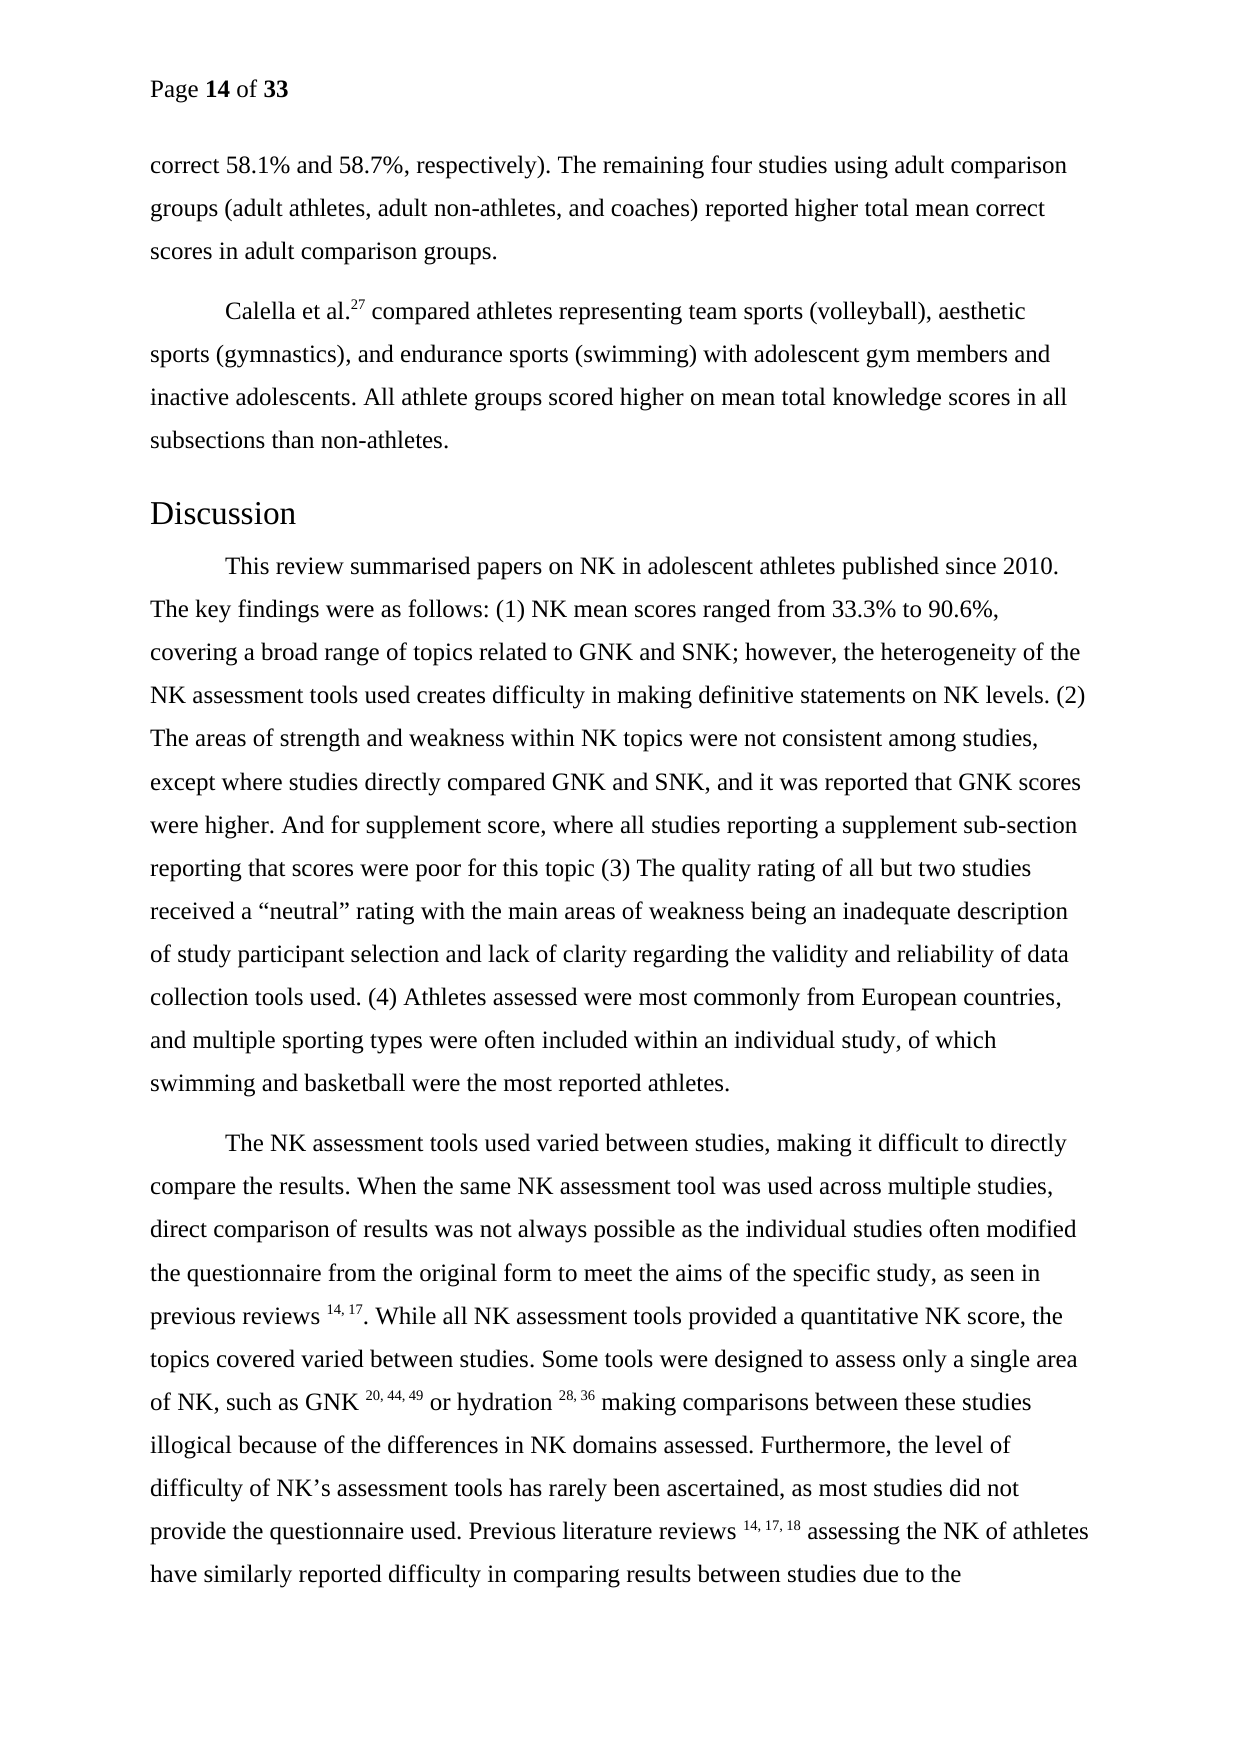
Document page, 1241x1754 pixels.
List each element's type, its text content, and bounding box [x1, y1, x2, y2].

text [150, 1128, 1090, 1588]
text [150, 150, 1090, 265]
text This review summarised papers on NK in adolescent athletes published since 2010. The key findings were as follows: (1) NK mean scores ranged from 33.3% to 90.6%, covering a broad range of topics related to GNK and SNK; however, the heterogeneity of the NK assessment tools used creates difficulty in making definitive statements on NK levels. (2) The areas of strength and weakness within NK topics were not consistent among studies, except where studies directly compared GNK and SNK, and it was reported that GNK scores were higher. And for supplement score, where all studies reporting a supplement sub-section reporting that scores were poor for this topic (3) The quality rating of all but two studies received a “neutral” rating with the main areas of weakness being an inadequate description of study participant selection and lack of clarity regarding the validity and reliability of data collection tools used. (4) Athletes assessed were most commonly from European countries, and multiple sporting types were often included within an individual study, of which swimming and basketball were the most reported athletes. [150, 551, 1090, 1097]
subtitle Discussion [150, 493, 1090, 532]
text Calella et al.27 compared athletes representing team sports (volleyball), aesthetic sports (gymnastics), and endurance sports (swimming) with adolescent gym members and inactive adolescents. All athlete groups scored higher on mean total knowledge scores in all subsections than non-athletes. [150, 296, 1090, 454]
